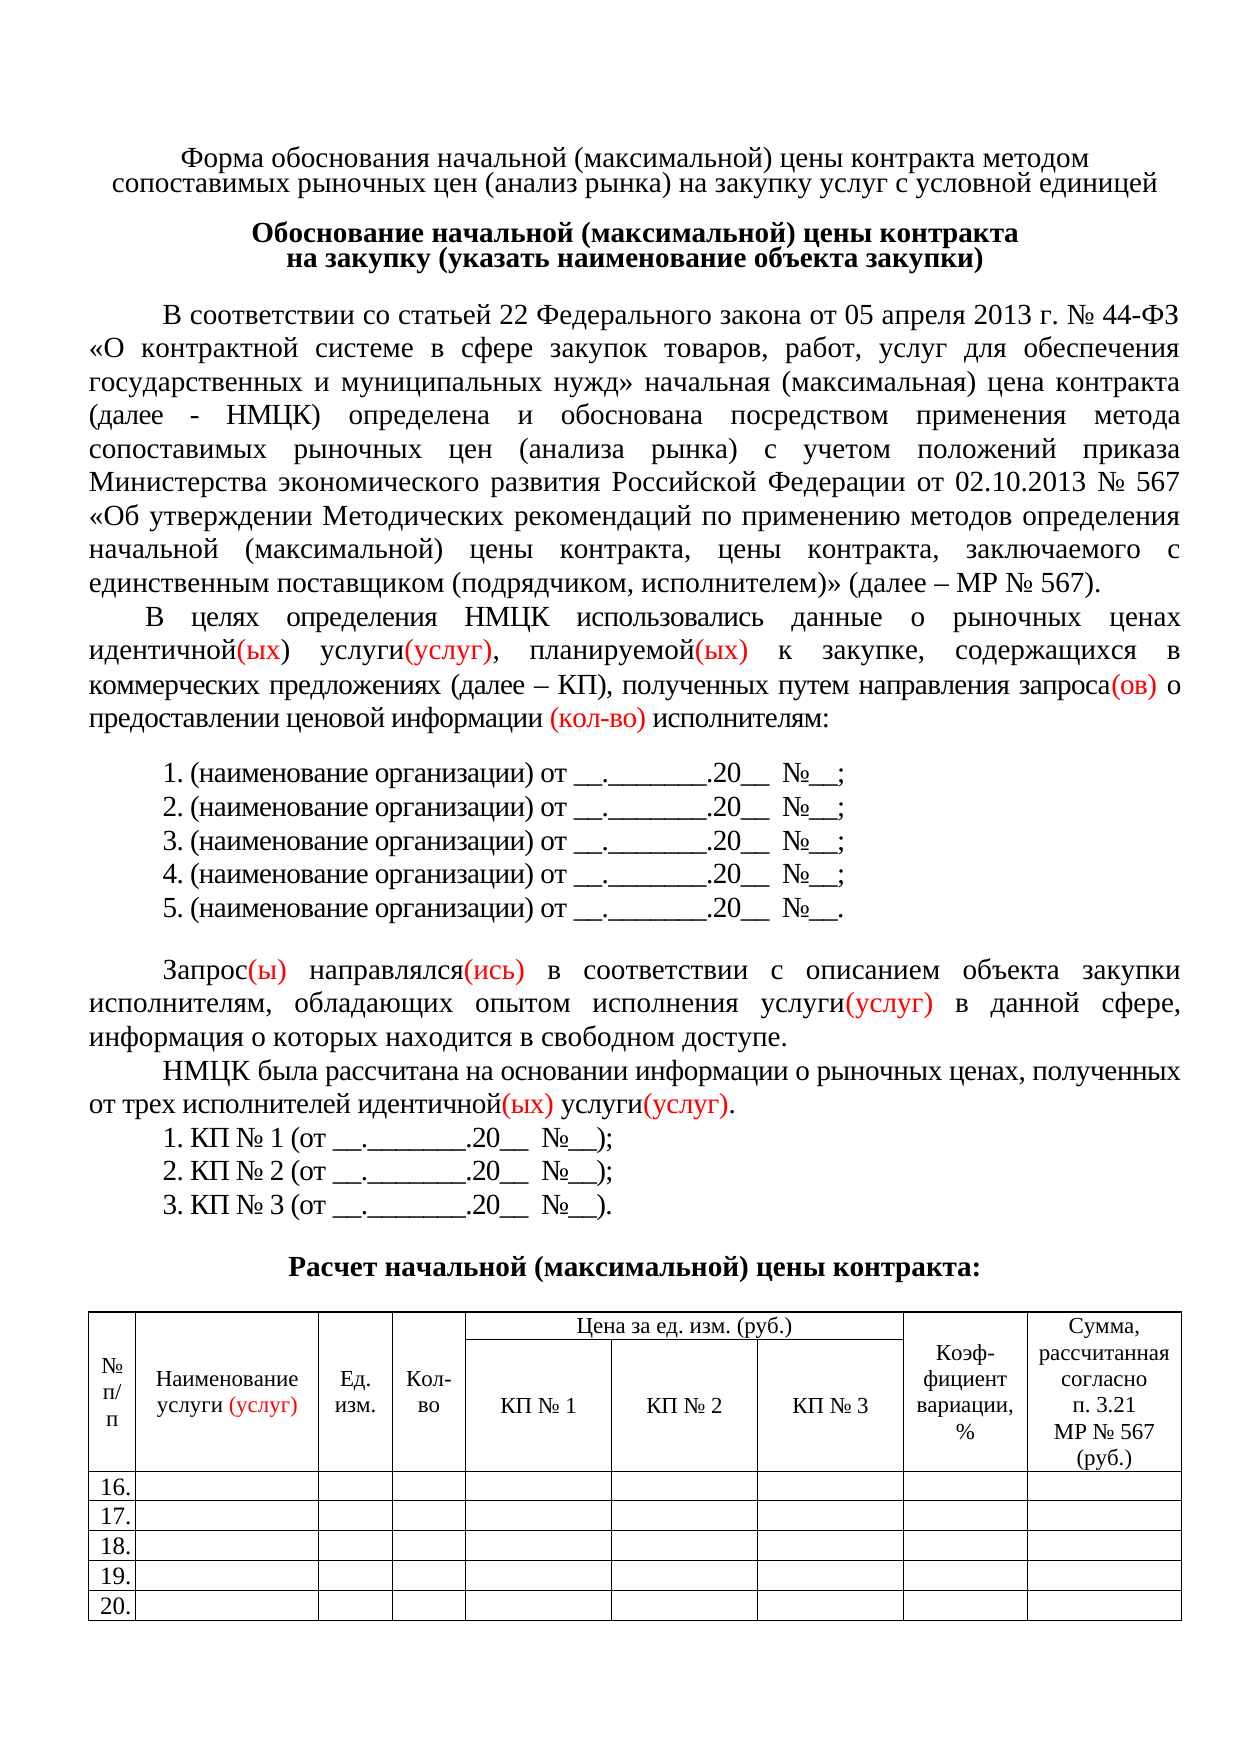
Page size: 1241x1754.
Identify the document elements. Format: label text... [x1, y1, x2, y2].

table_header Цена за ед. изм. (руб.) [466, 1313, 903, 1339]
text 1. КП № 1 (от __._______.20__ №__); [89, 1120, 1181, 1153]
table_cell [136, 1561, 318, 1590]
table_cell [319, 1531, 392, 1560]
text 3. (наименование организации) от __._______.20__ №__; [89, 823, 1181, 856]
table_cell КП № 2 [612, 1340, 757, 1471]
table_cell [89, 1472, 135, 1500]
text Запрос(ы) направлялся(ись) в соответствии с описанием объекта закупки исполнителям, обладающих опытом исполнения услуги(услуг) в данной сфере, информация о которых находится в свободном доступе. [89, 952, 1181, 1053]
table_header Коэф-фициент вариации, % [904, 1313, 1027, 1471]
text Обоснование начальной (максимальной) цены контракта [89, 223, 588, 248]
text В целях определения НМЦК использовались данные о рыночных ценах идентичной(ых) услуги(услуг), планируемой(ых) к закупке, содержащихся в коммерческих предложениях (далее – КП), полученных путем направления запроса(ов) о предоставлении ценовой информации (кол-во) исполнителям: [89, 599, 1181, 734]
table_cell [89, 1501, 135, 1530]
text 3. КП № 3 (от __._______.20__ №__). [89, 1187, 1181, 1220]
table_cell [758, 1531, 903, 1560]
text НМЦК была рассчитана на основании информации о рыночных ценах, полученных от трех исполнителей идентичной(ых) услуги(услуг). [89, 1053, 1181, 1120]
table_cell [612, 1472, 757, 1500]
table_cell [904, 1591, 1027, 1619]
text на закупку (указать наименование объекта закупки) [443, 248, 978, 273]
table_cell [612, 1561, 757, 1590]
table_header Ед. изм. [319, 1313, 392, 1471]
table_header Сумма, рассчитанная согласно п. 3.21 МР № 567 (руб.) [1028, 1313, 1181, 1471]
table_cell [319, 1591, 392, 1619]
table_cell [319, 1561, 392, 1590]
table_cell [612, 1501, 757, 1530]
table_cell [393, 1531, 465, 1560]
table_cell [466, 1501, 611, 1530]
table_cell [466, 1561, 611, 1590]
text Обоснование начальной (максимальной) цены контракта [788, 223, 1181, 248]
table_cell [393, 1591, 465, 1619]
text Форма обоснования начальной (максимальной) цены контракта методом сопоставимых рыночных цен (анализ рынка) на закупку услуг с условной единицей [89, 148, 1181, 198]
table_cell [466, 1531, 611, 1560]
text В соответствии со статьей 22 Федерального закона от 05 апреля 2013 г. № 44-ФЗ «О контрактной системе в сфере закупок товаров, работ, услуг для обеспечения государственных и муниципальных нужд» начальная (максимальная) цена контракта (далее - НМЦК) определена и обоснована посредством применения метода сопоставимых рыночных цен (анализа рынка) с учетом положений приказа Министерства экономического развития Российской Федерации от 02.10.2013 № 567 «Об утверждении Методических рекомендаций по применению методов определения начальной (максимальной) цены контракта, цены контракта, заключаемого с единственным поставщиком (подрядчиком, исполнителем)» (далее – МР № 567). [89, 297, 1181, 599]
table_header Наименование услуги (услуг) [136, 1313, 318, 1471]
text Расчет начальной (максимальной) цены контракта: [89, 1249, 1181, 1283]
table_cell [758, 1472, 903, 1500]
table_cell [904, 1531, 1027, 1560]
table_header № п/п [89, 1313, 135, 1471]
table_cell [466, 1472, 611, 1500]
table_cell [136, 1591, 318, 1619]
text 2. КП № 2 (от __._______.20__ №__); [89, 1153, 1181, 1187]
table_cell [136, 1501, 318, 1530]
table_cell [904, 1501, 1027, 1530]
table_cell [612, 1531, 757, 1560]
text Обоснование начальной (максимальной) цены контракта [586, 223, 791, 248]
text 1. (наименование организации) от __._______.20__ №__; [89, 756, 1181, 789]
table_cell [466, 1591, 611, 1619]
table_cell [758, 1561, 903, 1590]
table_cell [1028, 1472, 1181, 1500]
table_cell [136, 1531, 318, 1560]
text 5. (наименование организации) от __._______.20__ №__. [89, 890, 1181, 923]
table_cell [1028, 1531, 1181, 1560]
text 2. (наименование организации) от __._______.20__ №__; [89, 789, 1181, 823]
table_cell КП № 3 [758, 1340, 903, 1471]
table_cell [1028, 1501, 1181, 1530]
table_cell [136, 1472, 318, 1500]
table_cell [89, 1561, 135, 1590]
table_cell [1028, 1591, 1181, 1619]
table_cell КП № 1 [466, 1340, 611, 1471]
text на закупку (указать наименование объекта закупки) [89, 248, 445, 273]
table_cell [904, 1561, 1027, 1590]
table_cell [319, 1472, 392, 1500]
table_cell [904, 1472, 1027, 1500]
table_cell [1028, 1561, 1181, 1590]
table_cell [89, 1591, 135, 1619]
text на закупку (указать наименование объекта закупки) [975, 248, 1181, 273]
table_cell [758, 1501, 903, 1530]
table_header Кол-во [393, 1313, 465, 1471]
table_cell [393, 1501, 465, 1530]
table_cell [393, 1561, 465, 1590]
table_cell [612, 1591, 757, 1619]
table_cell [89, 1531, 135, 1560]
table_cell [758, 1591, 903, 1619]
table_cell [319, 1501, 392, 1530]
table_cell [393, 1472, 465, 1500]
text 4. (наименование организации) от __._______.20__ №__; [89, 856, 1181, 890]
